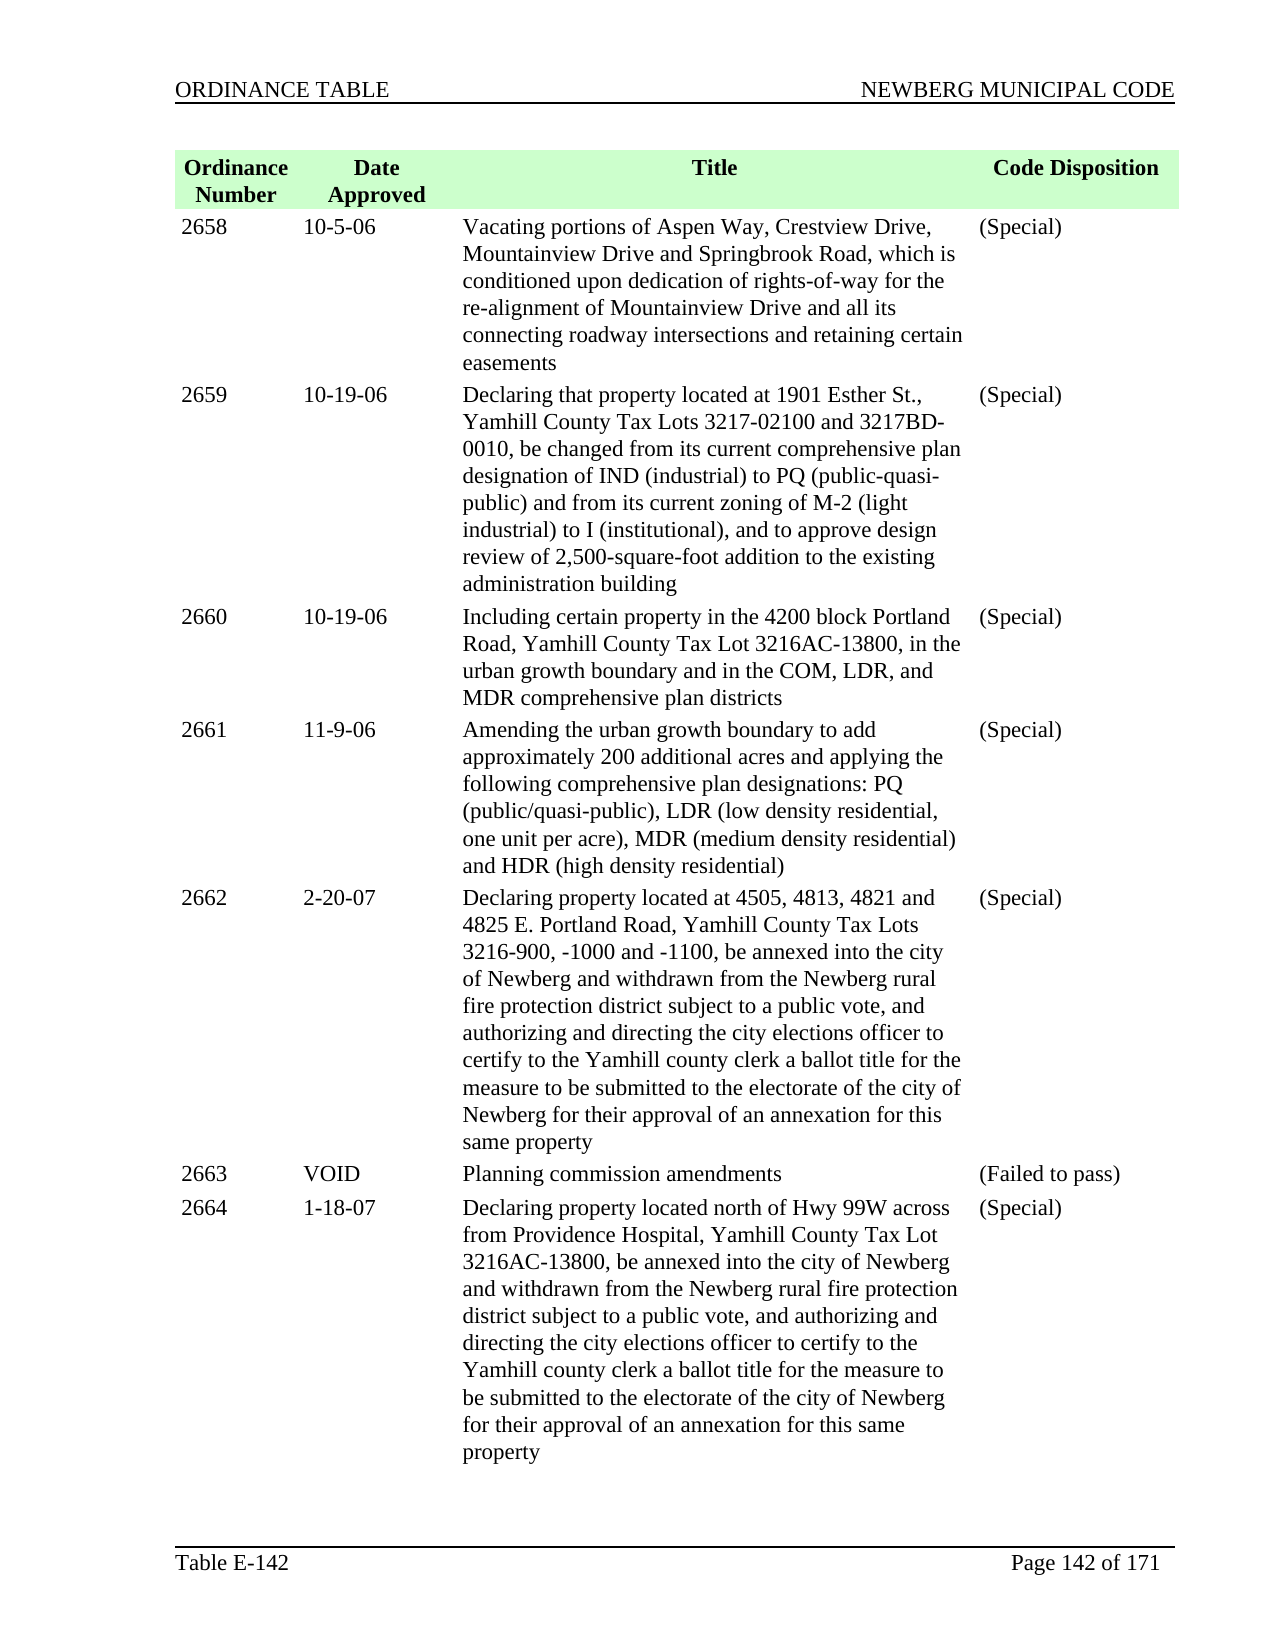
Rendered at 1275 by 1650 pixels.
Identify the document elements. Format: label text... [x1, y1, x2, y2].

table_header Code Disposition [973, 150, 1179, 209]
table_header Date Approved [297, 150, 456, 209]
table_header Title [456, 150, 973, 209]
table_header Ordinance Number [175, 150, 297, 209]
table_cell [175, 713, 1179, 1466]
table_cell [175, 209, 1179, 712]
